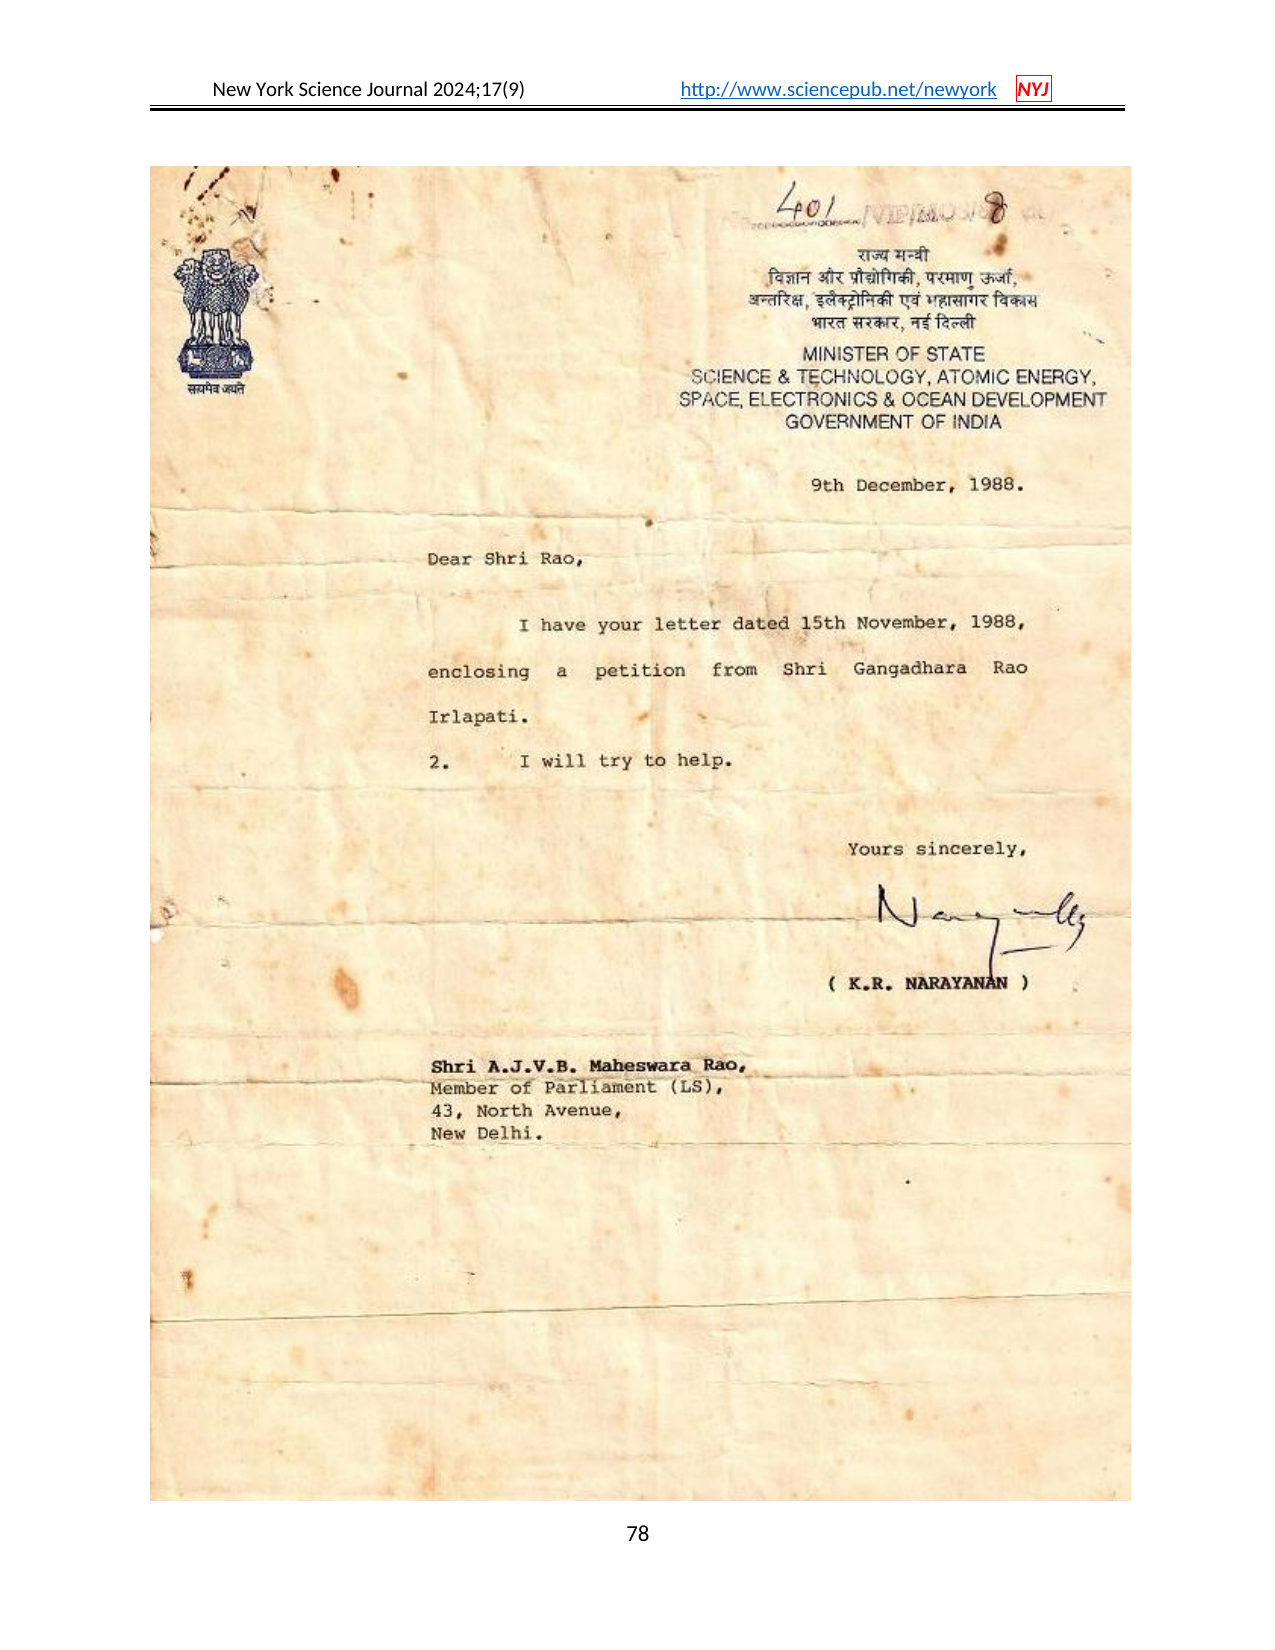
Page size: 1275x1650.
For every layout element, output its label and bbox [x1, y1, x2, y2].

picture [150, 166, 1132, 1501]
